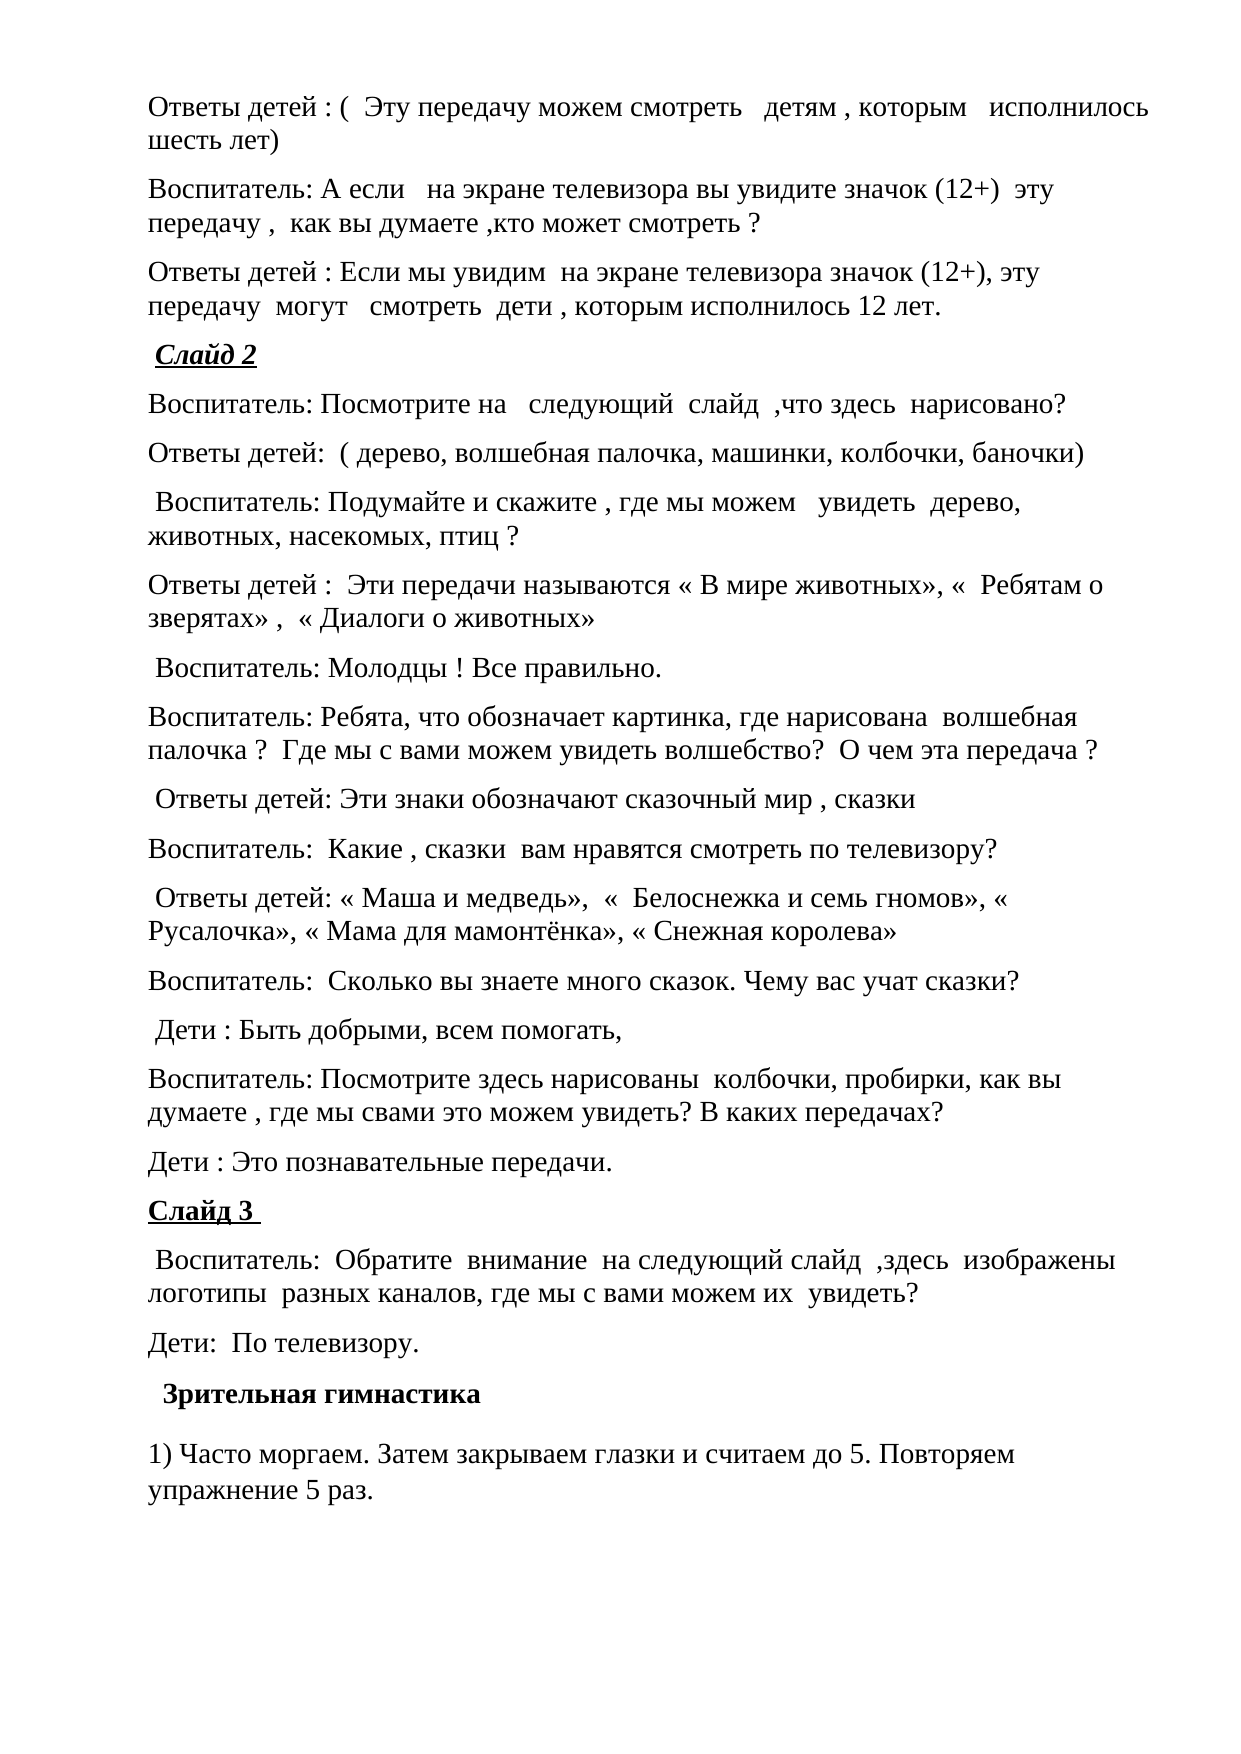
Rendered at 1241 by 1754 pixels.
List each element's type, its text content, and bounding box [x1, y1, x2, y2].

text 1) Часто моргаем. Затем закрываем глазки и считаем до 5. Повторяем упражнение 5 раз. [148, 1434, 1152, 1506]
text Ответы детей: ( дерево, волшебная палочка, машинки, колбочки, баночки) [148, 435, 1152, 469]
text Дети: По телевизору. [148, 1325, 1152, 1358]
text Воспитатель: Молодцы ! Все правильно. [148, 650, 1152, 683]
text Воспитатель: Какие , сказки вам нравятся смотреть по телевизору? [148, 831, 1152, 864]
text Воспитатель: Сколько вы знаете много сказок. Чему вас учат сказки? [148, 963, 1152, 996]
text Воспитатель: Посмотрите здесь нарисованы колбочки, пробирки, как вы думаете , где мы свами это можем увидеть? В каких передачах? [148, 1061, 1152, 1128]
text Дети : Это познавательные передачи. [148, 1144, 1152, 1177]
text Ответы детей : Если мы увидим на экране телевизора значок (12+), эту передачу могут смотреть дети , которым исполнилось 12 лет. [148, 254, 1152, 321]
text Ответы детей : Эти передачи называются « В мире животных», « Ребятам о зверятах» , « Диалоги о животных» [148, 567, 1152, 634]
text Дети : Быть добрыми, всем помогать, [148, 1012, 1152, 1045]
text Воспитатель: Подумайте и скажите , где мы можем увидеть дерево, животных, насекомых, птиц ? [148, 484, 1152, 551]
text Ответы детей: Эти знаки обозначают сказочный мир , сказки [148, 782, 1152, 815]
text Зрительная гимнастика [148, 1374, 1152, 1409]
text Воспитатель: Ребята, что обозначает картинка, где нарисована волшебная палочка ? Где мы с вами можем увидеть волшебство? О чем эта передача ? [148, 699, 1152, 766]
text Слайд 2 [148, 337, 1152, 370]
text Ответы детей: « Маша и медведь», « Белоснежка и семь гномов», « Русалочка», « Мама для мамонтёнка», « Снежная королева» [148, 880, 1152, 947]
text Воспитатель: Посмотрите на следующий слайд ,что здесь нарисовано? [148, 386, 1152, 419]
text Слайд 3 [148, 1193, 1152, 1226]
text Воспитатель: Обратите внимание на следующий слайд ,здесь изображены логотипы разных каналов, где мы с вами можем их увидеть? [148, 1242, 1152, 1309]
text Воспитатель: А если на экране телевизора вы увидите значок (12+) эту передачу , как вы думаете ,кто может смотреть ? [148, 171, 1152, 238]
text Ответы детей : ( Эту передачу можем смотреть детям , которым исполнилось шесть лет) [148, 89, 1152, 156]
